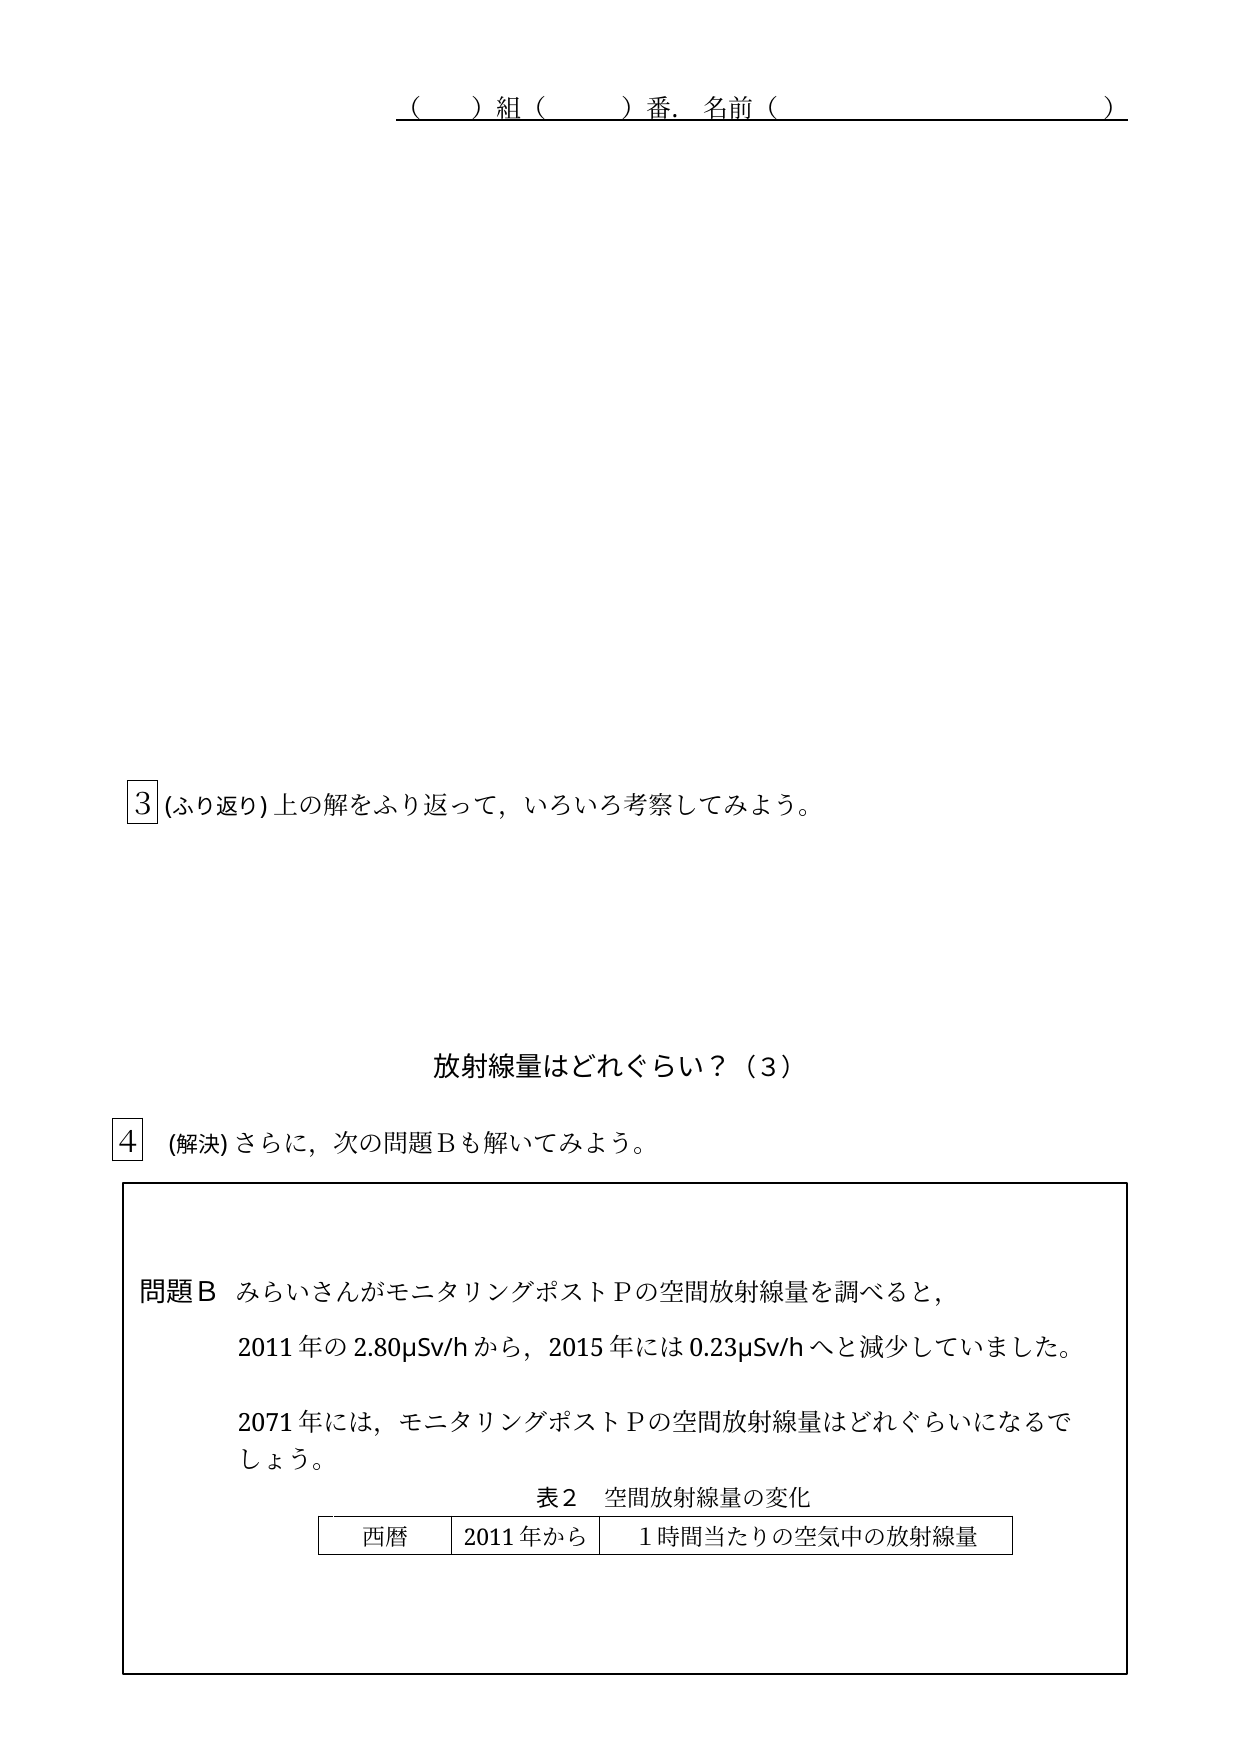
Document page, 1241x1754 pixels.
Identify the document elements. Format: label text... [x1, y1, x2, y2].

text ３ (ふり返り) 上の解をふり返って，いろいろ考察してみよう。 [112, 764, 1128, 839]
table_cell 2011年から t (年後) [452, 1517, 599, 1554]
text 問題Ｂ みらいさんがモニタリングポストＰの空間放射線量を調べると， [124, 1252, 1126, 1327]
text 2011年の2.80μSv/hから，2015年には0.23μSv/hへと減少していました。 [237, 1327, 1126, 1364]
table_header 表２ 空間放射線量の変化 [334, 1478, 1012, 1516]
text しょう。 [237, 1439, 1126, 1477]
table_cell 西暦 [319, 1517, 451, 1554]
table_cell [600, 1517, 1012, 1554]
text 2071年には，モニタリングポストＰの空間放射線量はどれぐらいになるで [237, 1402, 1126, 1439]
text 放射線量はどれぐらい？（３） [112, 1027, 1128, 1102]
text ４ (解決) さらに，次の問題Ｂも解いてみよう。 [112, 1102, 1128, 1177]
